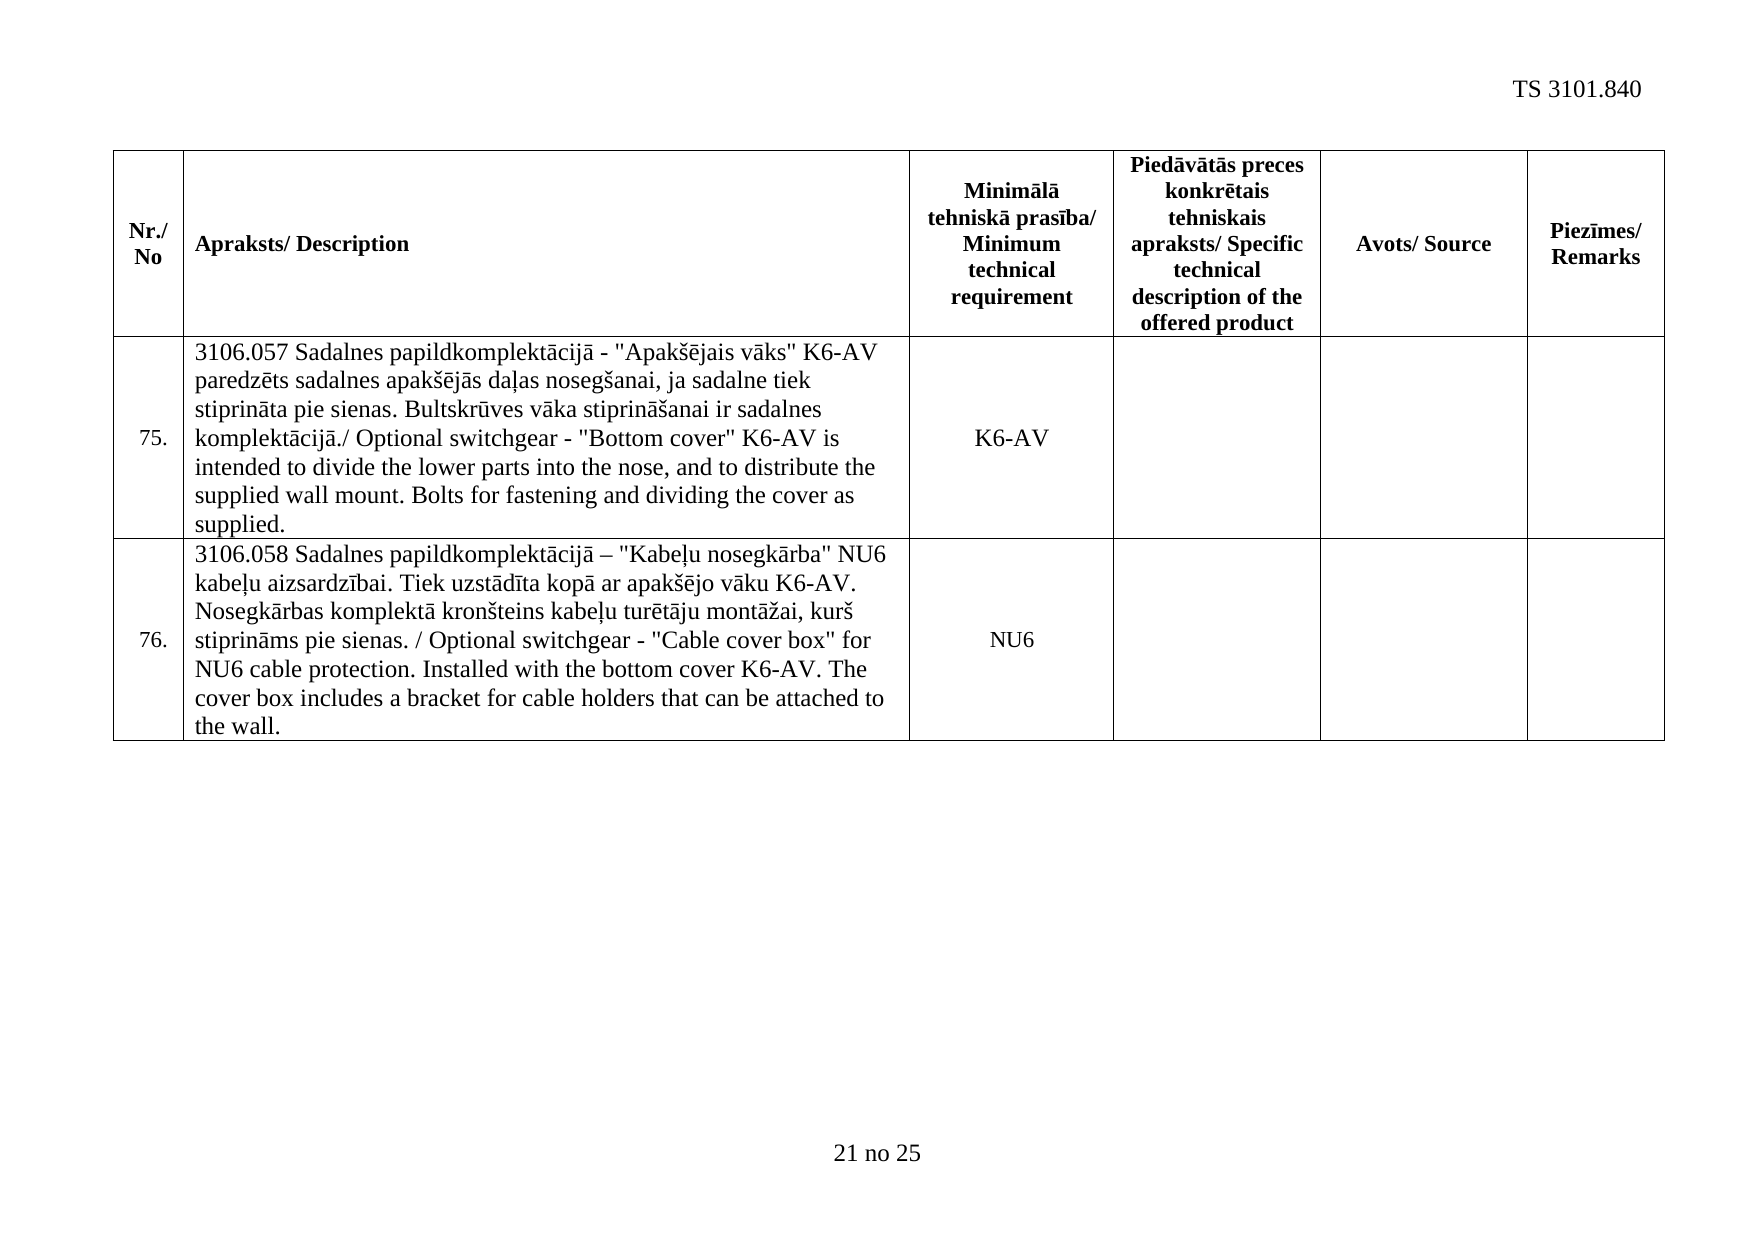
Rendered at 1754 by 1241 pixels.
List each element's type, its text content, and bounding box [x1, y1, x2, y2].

table_cell [114, 337, 183, 538]
table_cell NU6 [910, 539, 1113, 740]
table_header Avots/ Source [1321, 151, 1527, 336]
table_cell 3106.057 Sadalnes papildkomplektācijā - "Apakšējais vāks" K6-AV paredzēts sadalnes apakšējās daļas nosegšanai, ja sadalne tiek stiprināta pie sienas. Bultskrūves vāka stiprināšanai ir sadalnes komplektācijā./ Optional switchgear - "Bottom cover" K6-AV is intended to divide the lower parts into the nose, and to distribute the supplied wall mount. Bolts for fastening and dividing the cover as supplied. [184, 337, 909, 538]
table_header Piedāvātās preces konkrētais tehniskais apraksts/ Specific technical description of the offered product [1114, 151, 1320, 336]
table_cell [114, 539, 183, 740]
table_cell K6-AV [910, 337, 1113, 538]
table_header Piezīmes/ Remarks [1528, 151, 1664, 336]
table_cell [1321, 539, 1527, 740]
table_cell [1528, 337, 1664, 538]
table_cell [1321, 337, 1527, 538]
table_header Nr./ No [114, 151, 183, 336]
table_header Minimālā tehniskā prasība/ Minimum technical requirement [910, 151, 1113, 336]
table_header Apraksts/ Description [184, 151, 909, 336]
table_cell [1114, 539, 1320, 740]
table_cell 3106.058 Sadalnes papildkomplektācijā – "Kabeļu nosegkārba" NU6 kabeļu aizsardzībai. Tiek uzstādīta kopā ar apakšējo vāku K6-AV. Nosegkārbas komplektā kronšteins kabeļu turētāju montāžai, kurš stiprināms pie sienas. / Optional switchgear - "Cable cover box" for NU6 cable protection. Installed with the bottom cover K6-AV. The cover box includes a bracket for cable holders that can be attached to the wall. [184, 539, 909, 740]
table_cell [1528, 539, 1664, 740]
table_cell [1114, 337, 1320, 538]
